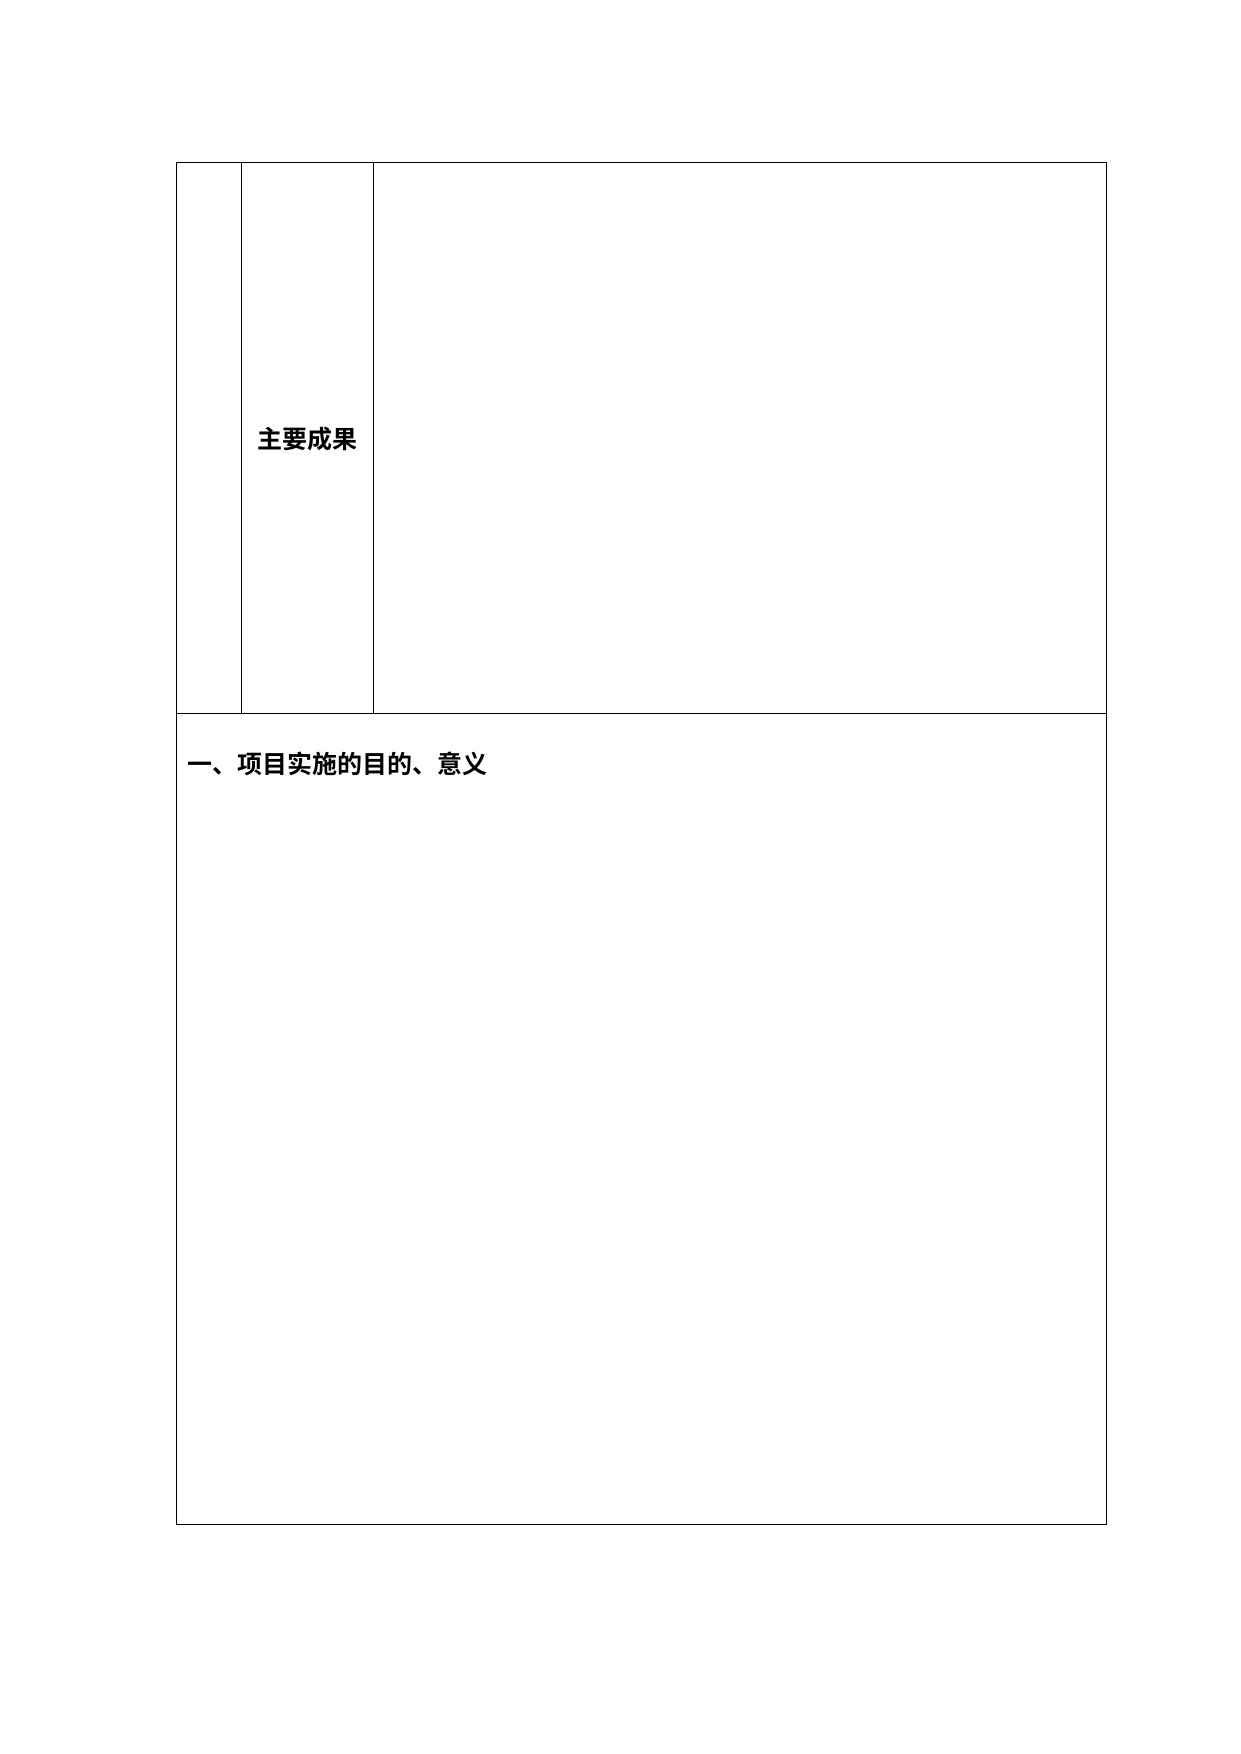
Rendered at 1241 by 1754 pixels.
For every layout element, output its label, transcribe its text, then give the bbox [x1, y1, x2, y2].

table_cell 一、项目实施的目的、意义 [177, 714, 1106, 1524]
table_cell 主要成果 [242, 163, 373, 712]
table_cell [374, 163, 1106, 712]
